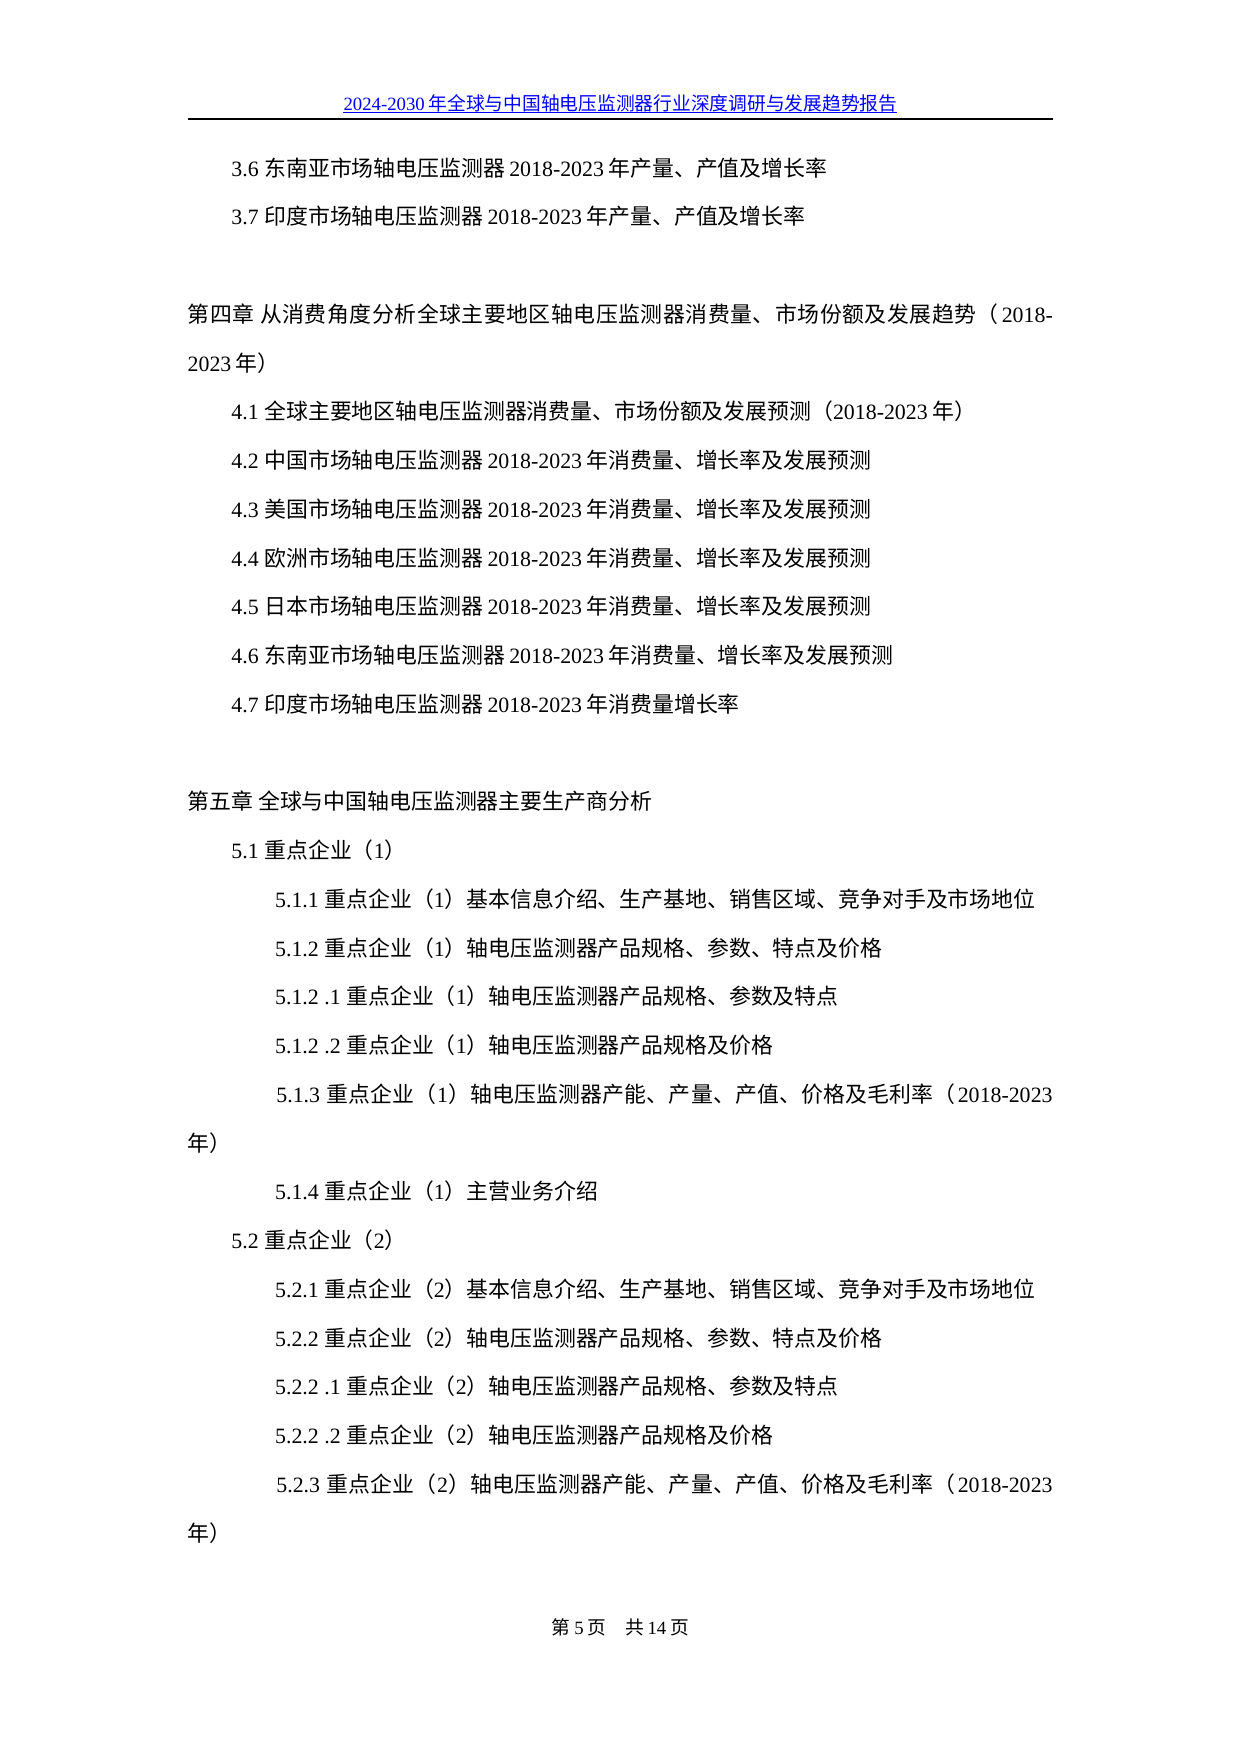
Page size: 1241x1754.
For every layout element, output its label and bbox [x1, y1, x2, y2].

text [187, 150, 1053, 1548]
